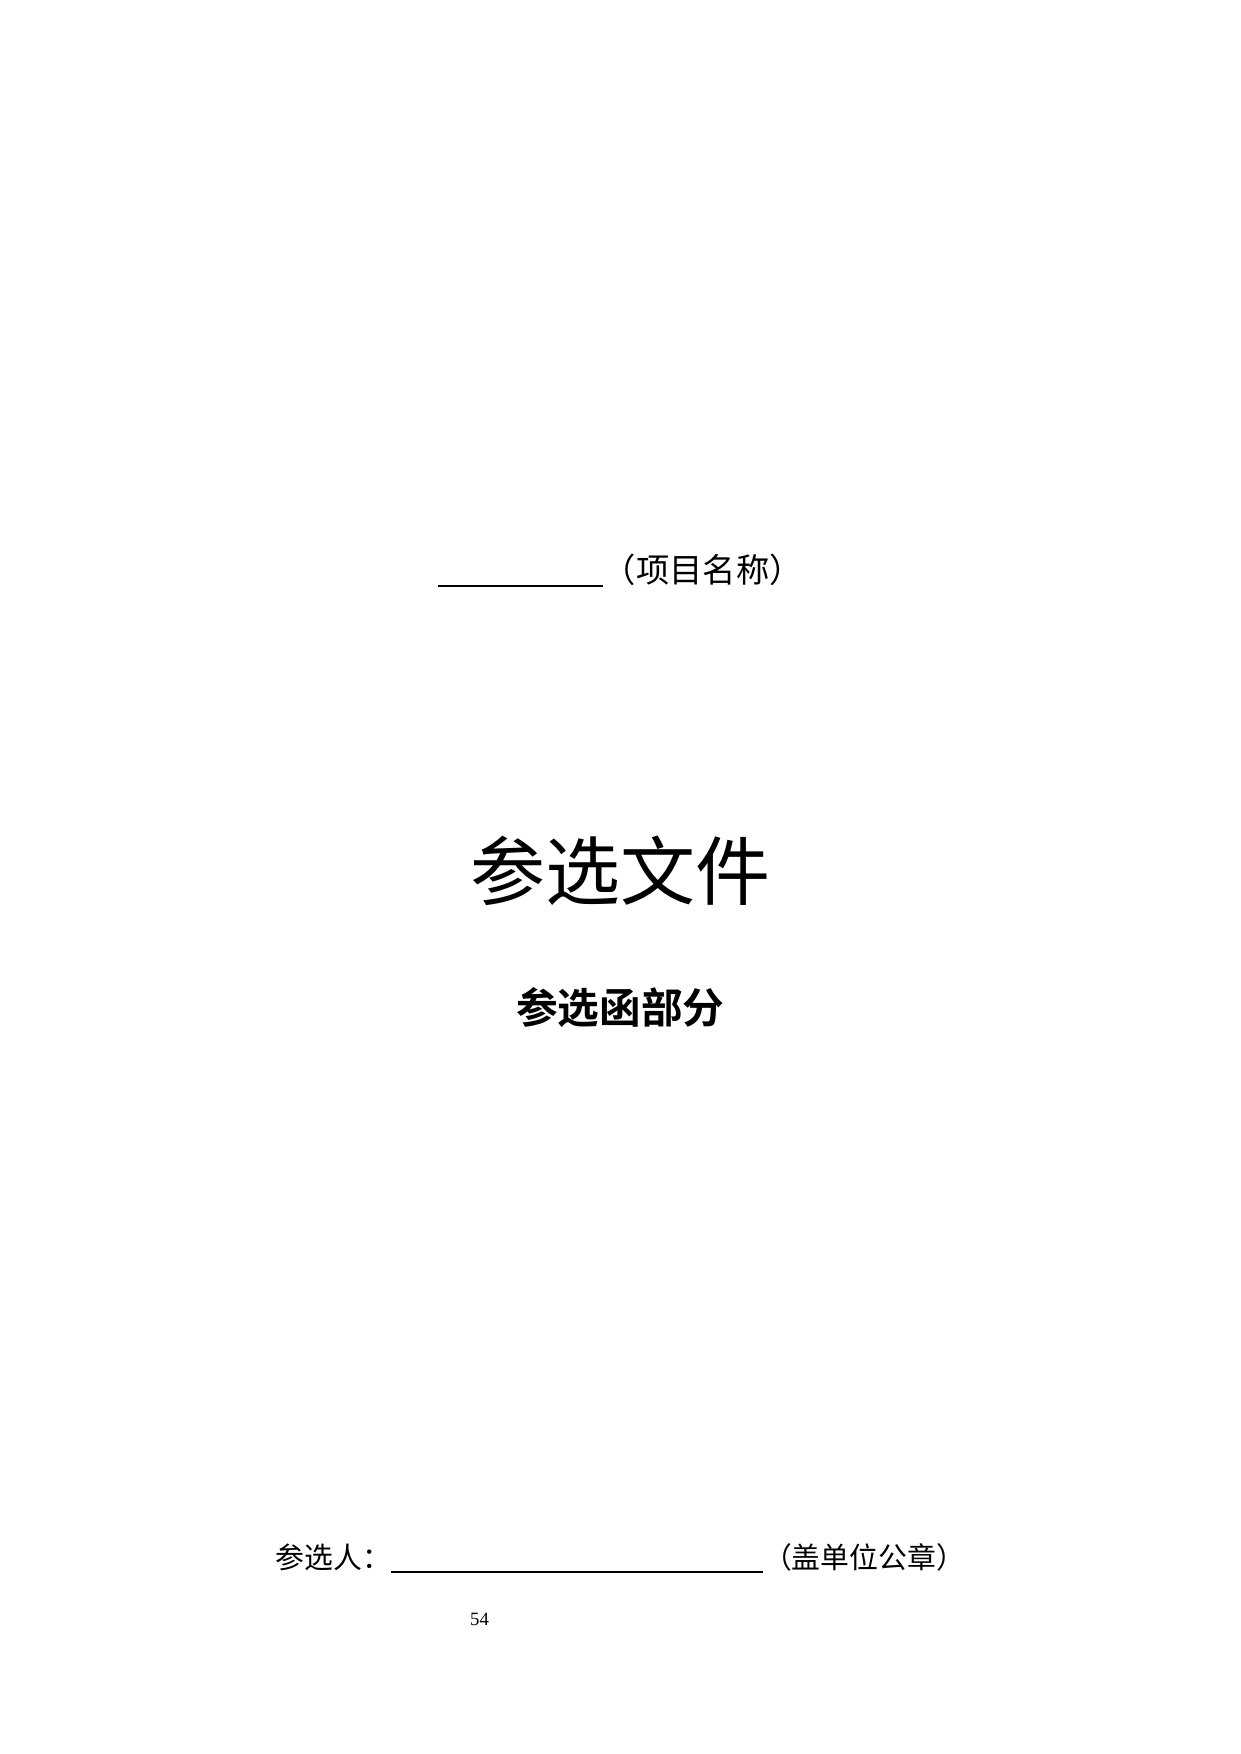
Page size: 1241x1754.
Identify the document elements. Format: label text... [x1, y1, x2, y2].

text 参选文件 [118, 812, 1122, 921]
text （项目名称） [118, 534, 1122, 601]
text 参选人： （盖单位公章） [118, 1534, 1122, 1577]
text 参选函部分 [118, 975, 1122, 1036]
